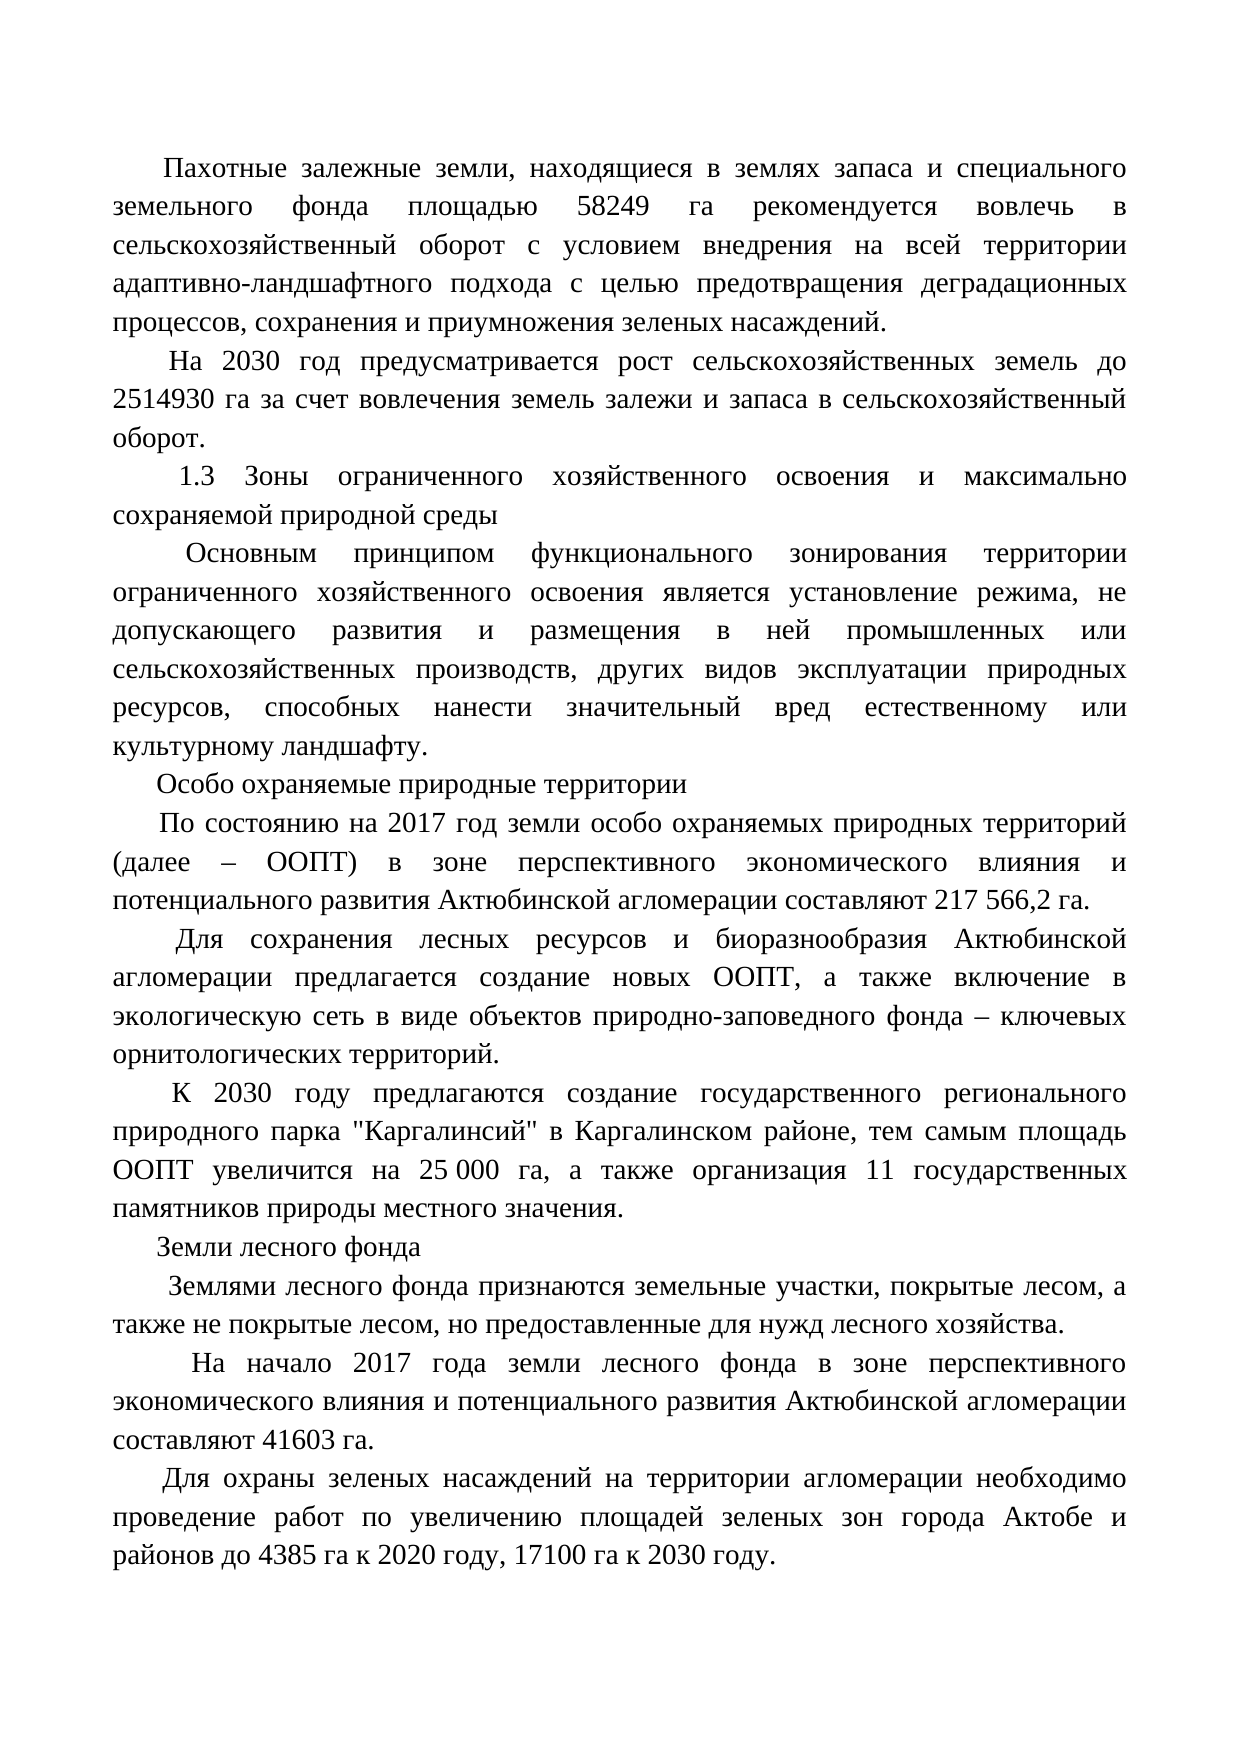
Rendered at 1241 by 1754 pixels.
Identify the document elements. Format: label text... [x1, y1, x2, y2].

text Основным принципом функционального зонирования территории ограниченного хозяйственного освоения является установление режима, не допускающего развития и размещения в ней промышленных или сельскохозяйственных производств, других видов эксплуатации природных ресурсов, способных нанести значительный вред естественному или культурному ландшафту. [112, 535, 1128, 762]
text 1.3 Зоны ограниченного хозяйственного освоения и максимально сохраняемой природной среды [112, 458, 1128, 530]
text Земли лесного фонда [112, 1229, 1128, 1263]
text Для охраны зеленых насаждений на территории агломерации необходимо проведение работ по увеличению площадей зеленых зон города Актобе и районов до 4385 га к 2020 году, 17100 га к 2030 году. [112, 1460, 1128, 1571]
text Для сохранения лесных ресурсов и биоразнообразия Актюбинской агломерации предлагается создание новых ООПТ, а также включение в экологическую сеть в виде объектов природно-заповедного фонда – ключевых орнитологических территорий. [112, 921, 1128, 1070]
text Землями лесного фонда признаются земельные участки, покрытые лесом, а также не покрытые лесом, но предоставленные для нужд лесного хозяйства. [112, 1268, 1128, 1340]
text Особо охраняемые природные территории [112, 767, 1128, 800]
text Пахотные залежные земли, находящиеся в землях запаса и специального земельного фонда площадью 58249 га рекомендуется вовлечь в сельскохозяйственный оборот с условием внедрения на всей территории адаптивно-ландшафтного подхода с целью предотвращения деградационных процессов, сохранения и приумножения зеленых насаждений. [112, 150, 1128, 338]
text По состоянию на 2017 год земли особо охраняемых природных территорий (далее – ООПТ) в зоне перспективного экономического влияния и потенциального развития Актюбинской агломерации составляют 217 566,2 га. [112, 805, 1128, 916]
text К 2030 году предлагаются создание государственного регионального природного парка "Каргалинсий" в Каргалинском районе, тем самым площадь ООПТ увеличится на 25 000 га, а также организация 11 государственных памятников природы местного значения. [112, 1075, 1128, 1224]
text На 2030 год предусматривается рост сельскохозяйственных земель до 2514930 га за счет вовлечения земель залежи и запаса в сельскохозяйственный оборот. [112, 343, 1128, 453]
text На начало 2017 года земли лесного фонда в зоне перспективного экономического влияния и потенциального развития Актюбинской агломерации составляют 41603 га. [112, 1345, 1128, 1455]
